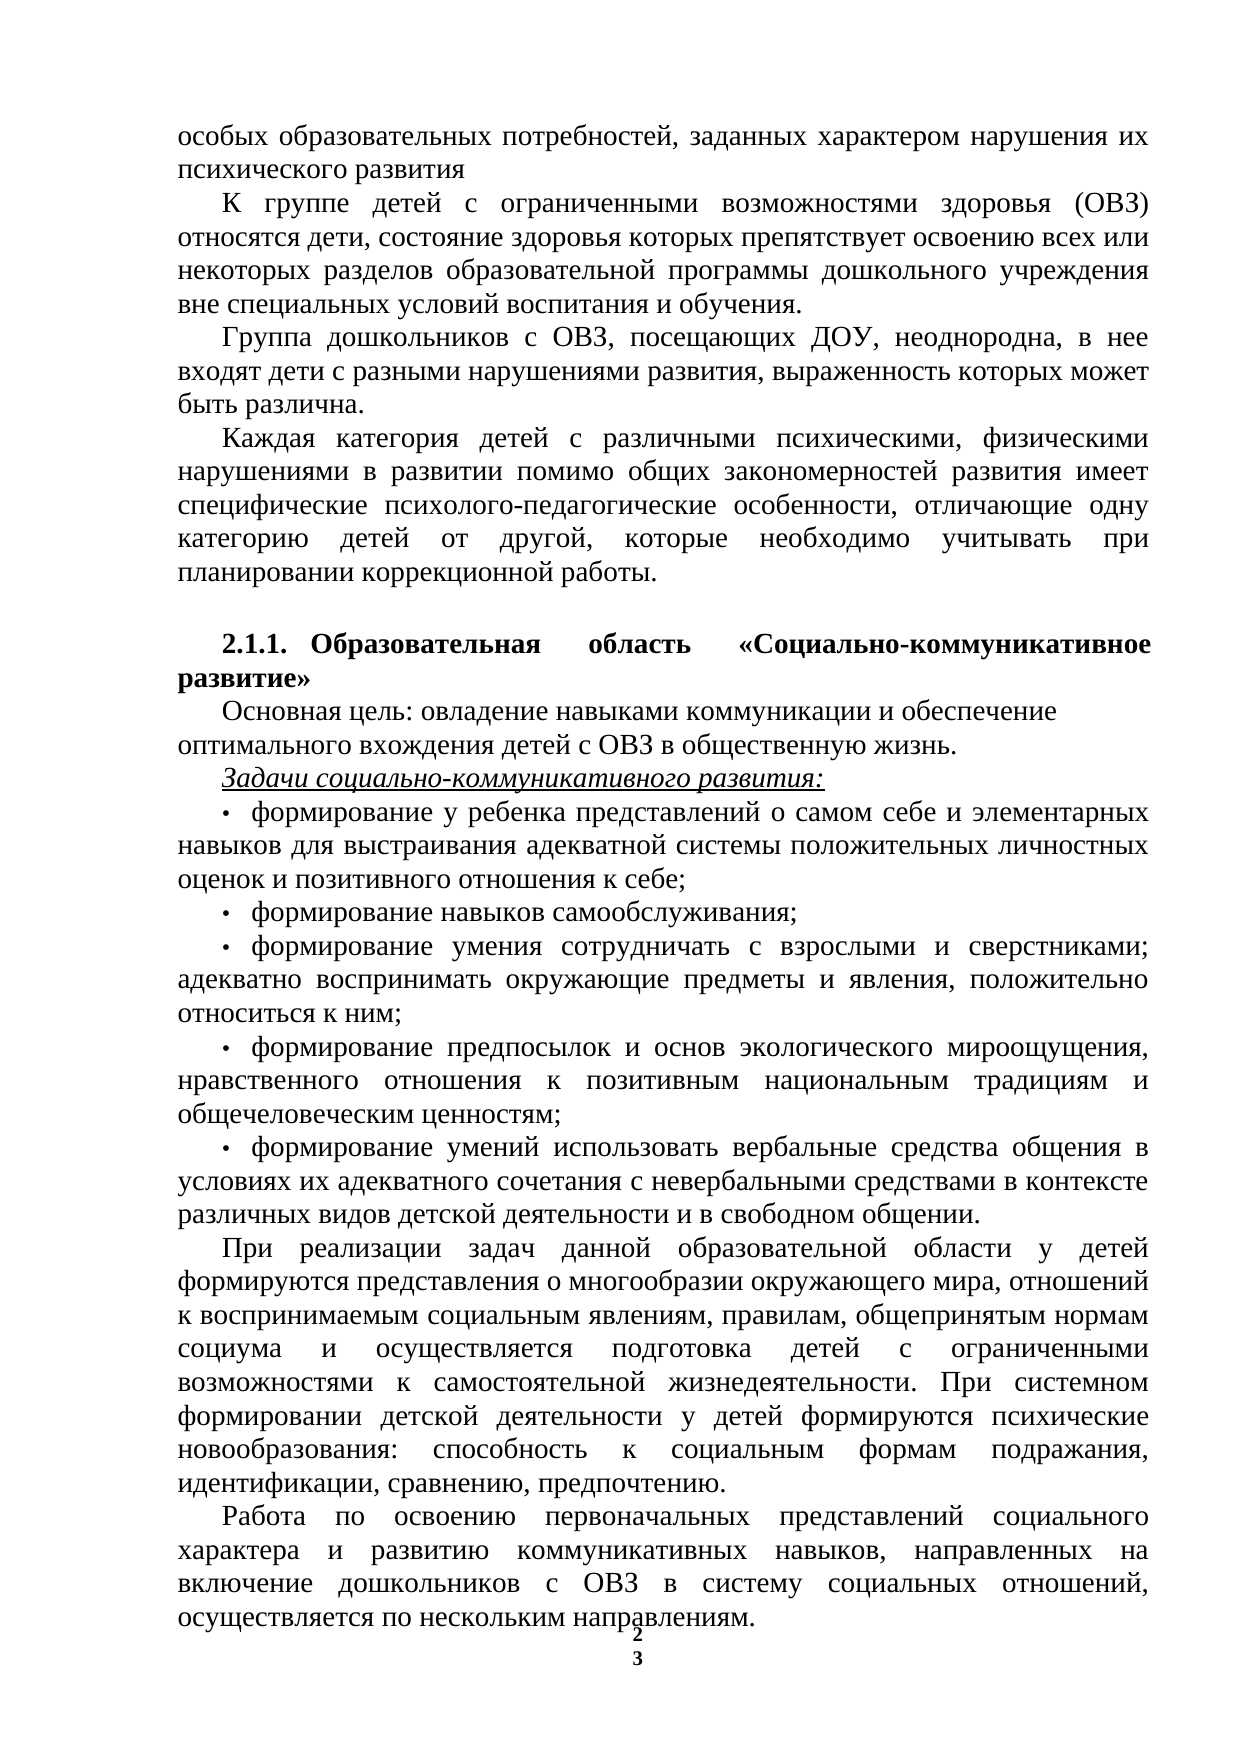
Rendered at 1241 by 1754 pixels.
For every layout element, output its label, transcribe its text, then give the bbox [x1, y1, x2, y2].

text При реализации задач данной образовательной области у детей формируются представления о многообразии окружающего мира, отношений к воспринимаемым социальным явлениям, правилам, общепринятым нормам социума и осуществляется подготовка детей с ограниченными возможностями к самостоятельной жизнедеятельности. При системном формировании детской деятельности у детей формируются психические новообразования: способность к социальным формам подражания, идентификации, сравнению, предпочтению. [177, 1230, 1149, 1498]
list формирование у ребенка представлений о самом себе и элементарных навыков для выстраивания адекватной системы положительных личностных оценок и позитивного отношения к себе; [177, 794, 1149, 894]
list формирование навыков самообслуживания; [177, 894, 1152, 928]
text К группе детей с ограниченными возможностями здоровья (ОВЗ) относятся дети, состояние здоровья которых препятствует освоению всех или некоторых разделов образовательной программы дошкольного учреждения вне специальных условий воспитания и обучения. [177, 185, 1149, 319]
list Образовательная область «Социально-коммуникативное развитие» [177, 626, 1152, 693]
text Основная цель: овладение навыками коммуникации и обеспечение оптимального вхождения детей с ОВЗ в общественную жизнь. [177, 693, 1149, 760]
list формирование умения сотрудничать с взрослыми и сверстниками; адекватно воспринимать окружающие предметы и явления, положительно относиться к ним; [177, 928, 1149, 1029]
text Каждая категория детей с различными психическими, физическими нарушениями в развитии помимо общих закономерностей развития имеет специфические психолого-педагогические особенности, отличающие одну категорию детей от другой, которые необходимо учитывать при планировании коррекционной работы. [177, 420, 1149, 588]
text Задачи социально-коммуникативного развития: [177, 760, 1152, 794]
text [177, 118, 1149, 185]
text Группа дошкольников с ОВЗ, посещающих ДОУ, неоднородна, в нее входят дети с разными нарушениями развития, выраженность которых может быть различна. [177, 319, 1149, 420]
list формирование умений использовать вербальные средства общения в условиях их адекватного сочетания с невербальными средствами в контексте различных видов детской деятельности и в свободном общении. [177, 1129, 1149, 1230]
text Работа по освоению первоначальных представлений социального характера и развитию коммуникативных навыков, направленных на включение дошкольников с ОВЗ в систему социальных отношений, осуществляется по нескольким направлениям. [177, 1498, 1149, 1632]
list формирование предпосылок и основ экологического мироощущения, нравственного отношения к позитивным национальным традициям и общечеловеческим ценностям; [177, 1029, 1149, 1129]
